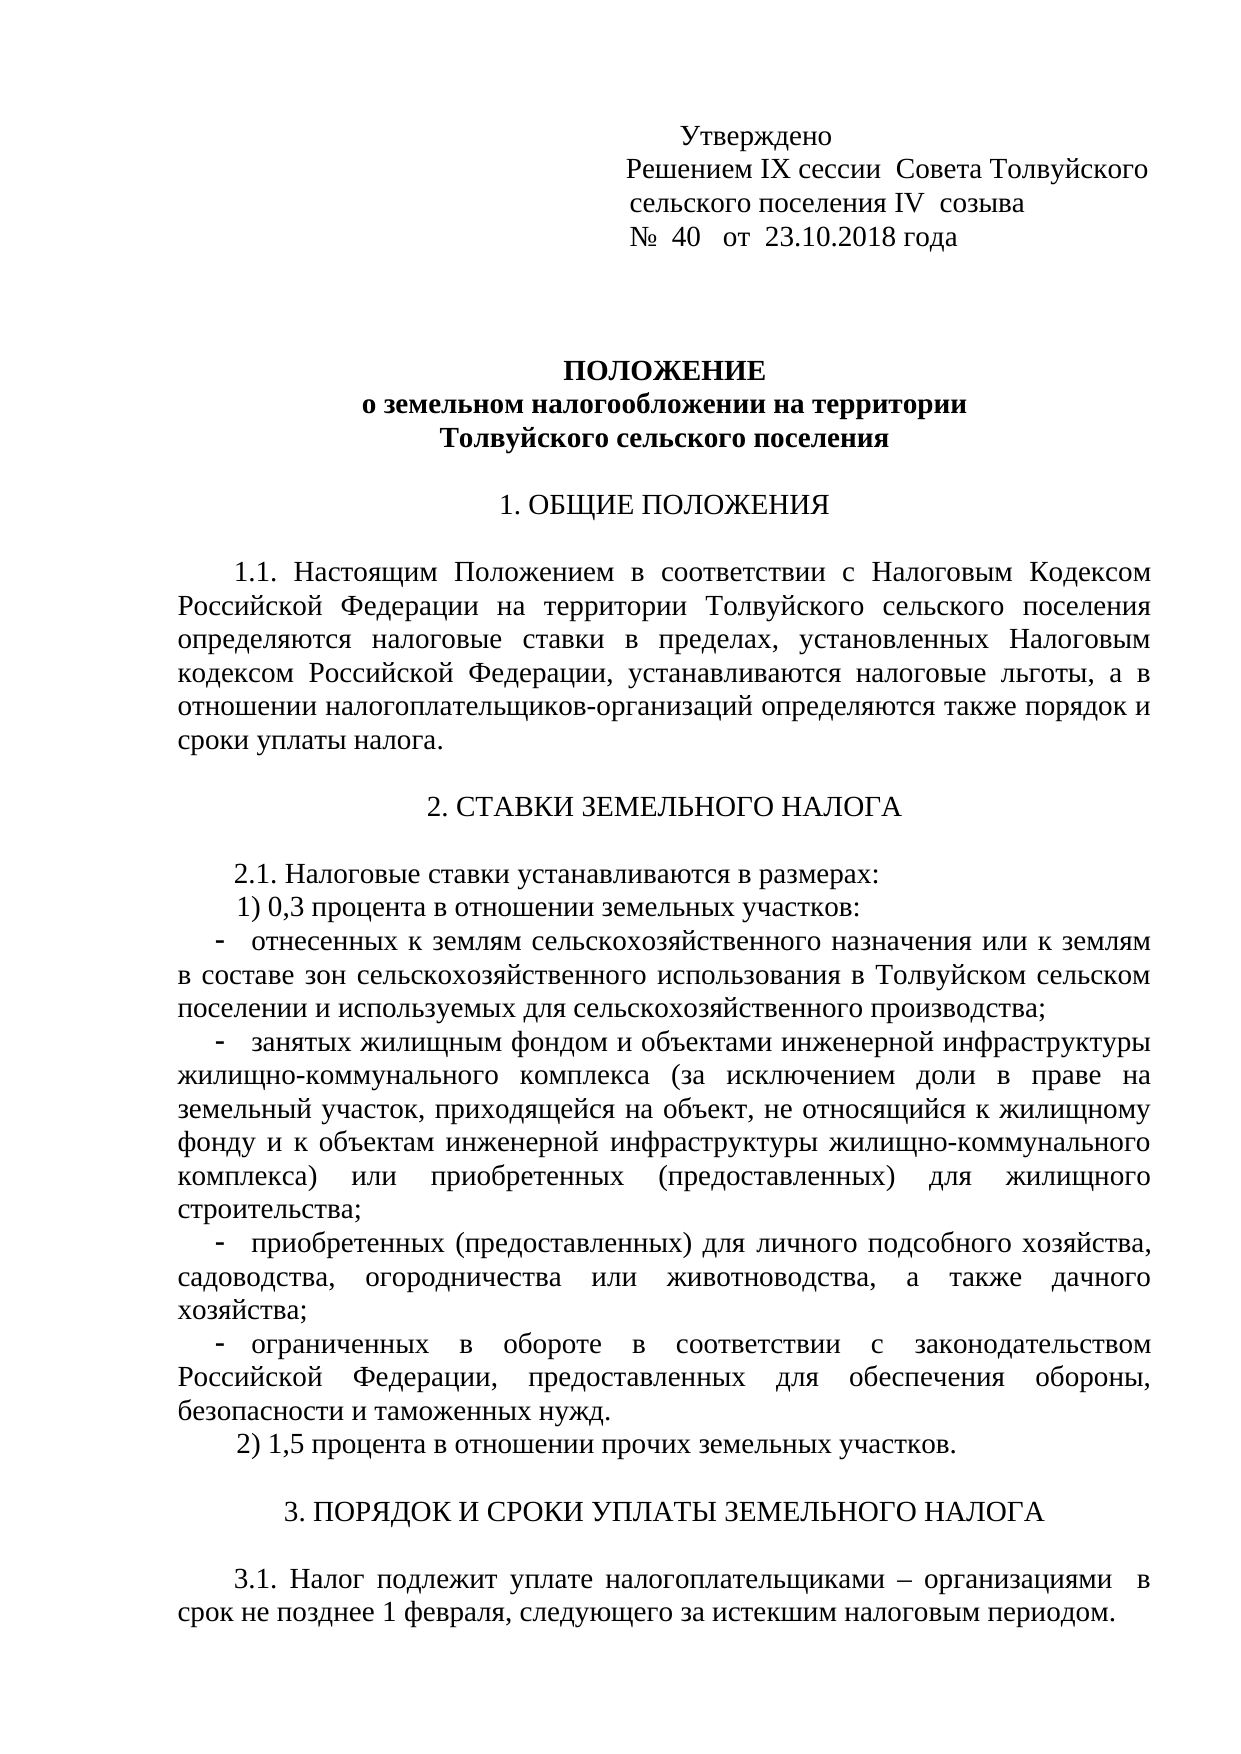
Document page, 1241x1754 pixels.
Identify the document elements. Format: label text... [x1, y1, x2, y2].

text 3. ПОРЯДОК И СРОКИ УПЛАТЫ ЗЕМЕЛЬНОГО НАЛОГА [177, 1494, 1152, 1527]
text Утверждено [177, 118, 1152, 152]
text 3.1. Налог подлежит уплате налогоплательщиками – организациями в срок не позднее 1 февраля, следующего за истекшим налоговым периодом. [177, 1561, 1152, 1628]
text Решением IX сессии Совета Толвуйского [177, 152, 1152, 185]
text 2.1. Налоговые ставки устанавливаются в размерах: [177, 856, 1152, 889]
list приобретенных (предоставленных) для личного подсобного хозяйства, садоводства, огородничества или животноводства, а также дачного хозяйства; [177, 1225, 1152, 1326]
text 1. ОБЩИЕ ПОЛОЖЕНИЯ [177, 487, 1152, 521]
text 1.1. Настоящим Положением в соответствии с Налоговым Кодексом Российской Федерации на территории Толвуйского сельского поселения определяются налоговые ставки в пределах, установленных Налоговым кодексом Российской Федерации, устанавливаются налоговые льготы, а в отношении налогоплательщиков-организаций определяются также порядок и сроки уплаты налога. [177, 554, 1152, 755]
list занятых жилищным фондом и объектами инженерной инфраструктуры жилищно-коммунального комплекса (за исключением доли в праве на земельный участок, приходящейся на объект, не относящийся к жилищному фонду и к объектам инженерной инфраструктуры жилищно-коммунального комплекса) или приобретенных (предоставленных) для жилищного строительства; [177, 1024, 1152, 1225]
text сельского поселения IV созыва [177, 185, 1152, 219]
title ПОЛОЖЕНИЕ [177, 353, 1152, 386]
title о земельном налогообложении на территории [177, 386, 1152, 420]
text № 40 от 23.10.2018 года [177, 219, 1152, 252]
text 2) 1,5 процента в отношении прочих земельных участков. [177, 1427, 1152, 1460]
text 2. СТАВКИ ЗЕМЕЛЬНОГО НАЛОГА [177, 789, 1152, 822]
title Толвуйского сельского поселения [177, 420, 1152, 453]
list отнесенных к землям сельскохозяйственного назначения или к землям в составе зон сельскохозяйственного использования в Толвуйском сельском поселении и используемых для сельскохозяйственного производства; [177, 923, 1152, 1024]
list ограниченных в обороте в соответствии с законодательством Российской Федерации, предоставленных для обеспечения обороны, безопасности и таможенных нужд. [177, 1326, 1152, 1427]
text 1) 0,3 процента в отношении земельных участков: [177, 889, 1152, 923]
